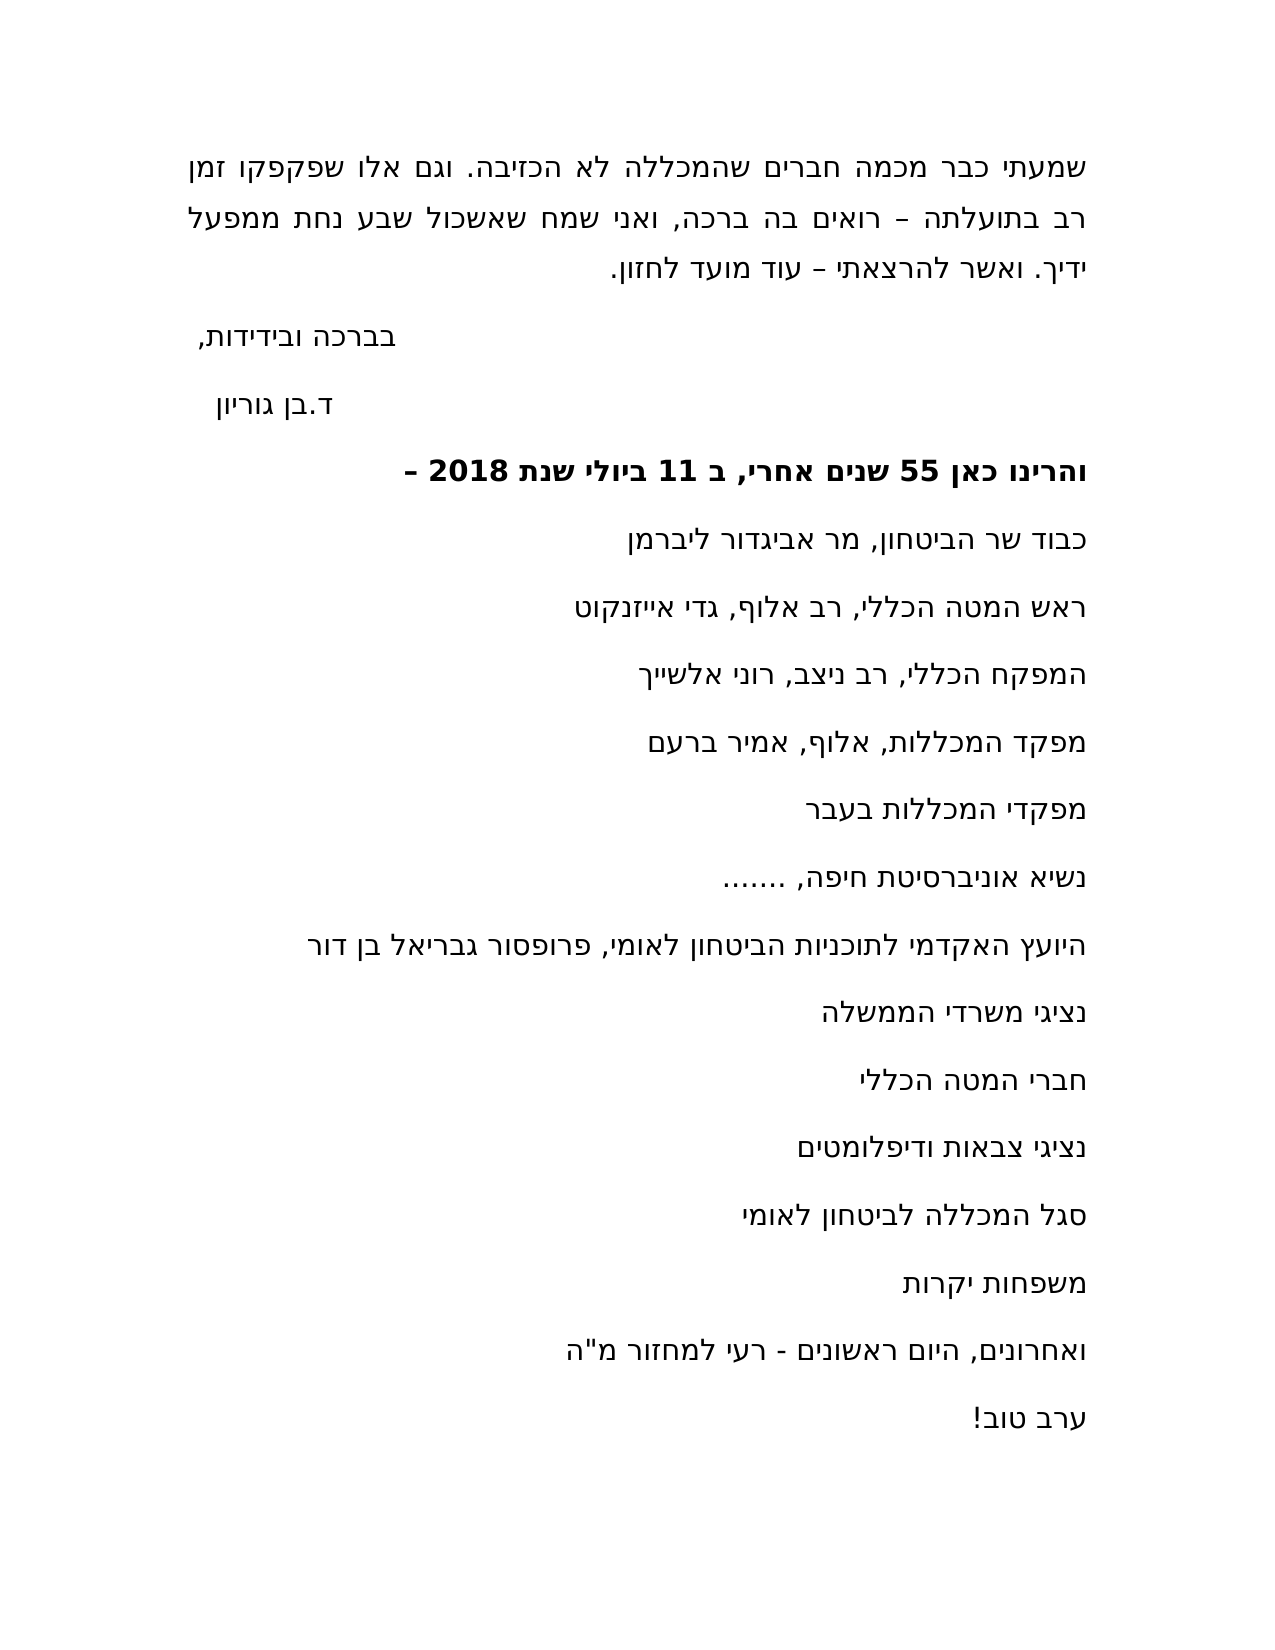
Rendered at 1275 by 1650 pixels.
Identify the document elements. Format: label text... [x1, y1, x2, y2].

text נשיא אוניברסיטת חיפה, ....... [187, 860, 1087, 894]
text והרינו כאן 55 שנים אחרי, ב 11 ביולי שנת 2018 – [187, 455, 1087, 489]
text מפקד המכללות, אלוף, אמיר ברעם [187, 725, 1087, 759]
text היועץ האקדמי לתוכניות הביטחון לאומי, פרופסור גבריאל בן דור [187, 928, 1087, 962]
text חברי המטה הכללי [187, 1063, 1087, 1097]
text ד.בן גוריון [187, 387, 1087, 421]
text המפקח הכללי, רב ניצב, רוני אלשייך [187, 657, 1087, 691]
text בברכה ובידידות, [187, 319, 1087, 353]
text ערב טוב! [187, 1401, 1087, 1435]
text כבוד שר הביטחון, מר אביגדור ליברמן [187, 522, 1087, 556]
text נציגי משרדי הממשלה [187, 996, 1087, 1029]
text ראש המטה הכללי, רב אלוף, גדי אייזנקוט [187, 590, 1087, 624]
text מפקדי המכללות בעבר [187, 793, 1087, 827]
text סגל המכללה לביטחון לאומי [187, 1198, 1087, 1232]
text נציגי צבאות ודיפלומטים [187, 1131, 1087, 1165]
text שמעתי כבר מכמה חברים שהמכללה לא הכזיבה. וגם אלו שפקפקו זמן רב בתועלתה – רואים בה ברכה, ואני שמח שאשכול שבע נחת ממפעל ידיך. ואשר להרצאתי – עוד מועד לחזון. [187, 150, 1087, 286]
text משפחות יקרות [187, 1266, 1087, 1300]
text ואחרונים, היום ראשונים - רעי למחזור מ"ה [187, 1333, 1087, 1367]
